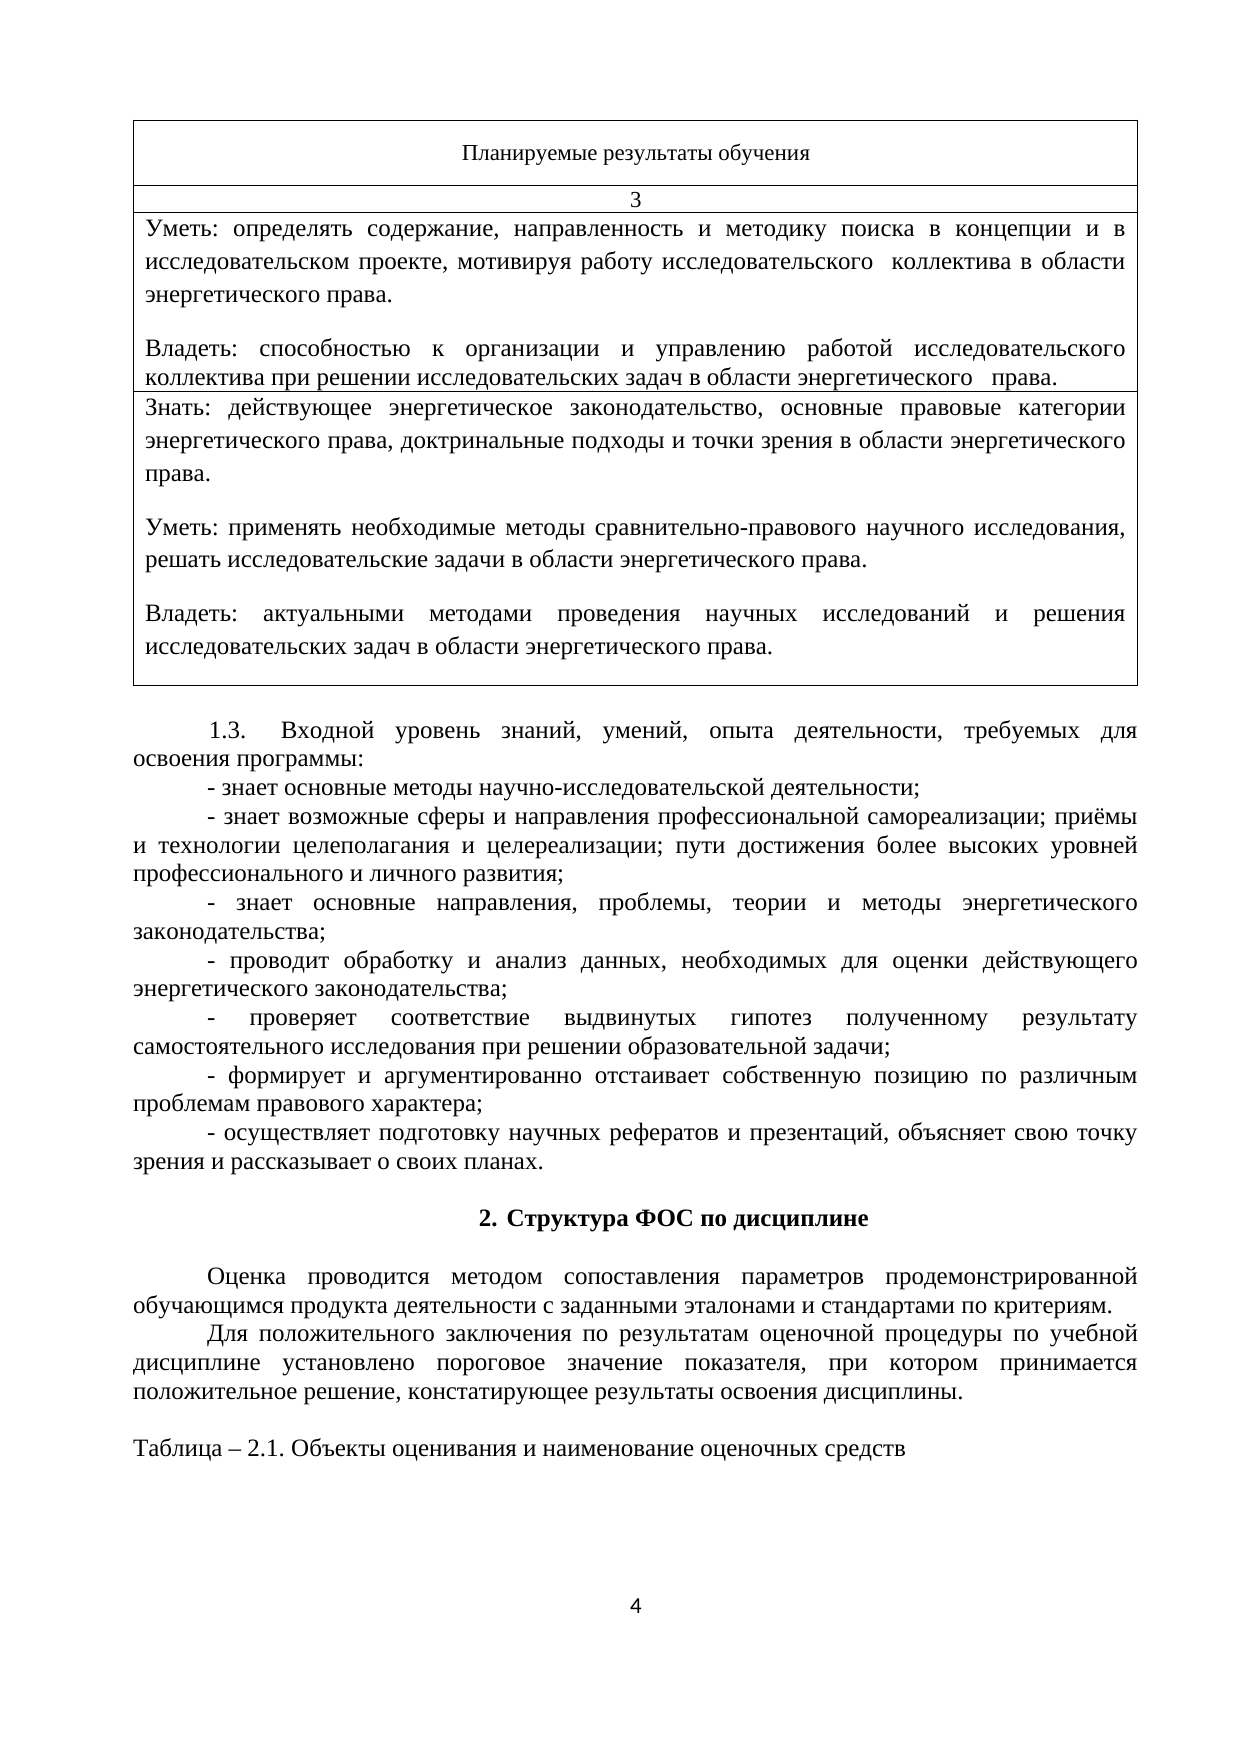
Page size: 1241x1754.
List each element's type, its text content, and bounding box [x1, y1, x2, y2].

text - знает основные направления, проблемы, теории и методы энергетического законодательства; [133, 887, 1138, 945]
text - проводит обработку и анализ данных, необходимых для оценки действующего энергетического законодательства; [133, 945, 1138, 1002]
table_cell 3 [134, 186, 1137, 212]
text - осуществляет подготовку научных рефератов и презентаций, объясняет свою точку зрения и рассказывает о своих планах. [133, 1117, 1138, 1175]
text Оценка проводится методом сопоставления параметров продемонстрированной обучающимся продукта деятельности с заданными эталонами и стандартами по критериям. [133, 1261, 1138, 1318]
text - формирует и аргументированно отстаивает собственную позицию по различным проблемам правового характера; [133, 1060, 1138, 1117]
text Для положительного заключения по результатам оценочной процедуры по учебной дисциплине установлено пороговое значение показателя, при котором принимается положительное решение, констатирующее результаты освоения дисциплины. [133, 1318, 1138, 1405]
list Входной уровень знаний, умений, опыта деятельности, требуемых для освоения программы: [133, 715, 1138, 772]
table_cell Знать: действующее энергетическое законодательство, основные правовые категории энергетического права, доктринальные подходы и точки зрения в области энергетического права. Уметь: применять необходимые методы сравнительно-правового научного исследования, решать исследовательские задачи в области энергетического права. Владеть: актуальными методами проведения научных исследований и решения исследовательских задач в области энергетического права. [134, 392, 1137, 685]
table_header Планируемые результаты обучения [134, 121, 1137, 185]
text - проверяет соответствие выдвинутых гипотез полученному результату самостоятельного исследования при решении образовательной задачи; [133, 1002, 1138, 1060]
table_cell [134, 213, 1137, 391]
text Таблица – 2.1. Объекты оценивания и наименование оценочных средств [133, 1433, 1138, 1462]
list Структура ФОС по дисциплине [133, 1203, 1138, 1232]
text - знает возможные сферы и направления профессиональной самореализации; приёмы и технологии целеполагания и целереализации; пути достижения более высоких уровней профессионального и личного развития; [133, 801, 1138, 887]
text - знает основные методы научно-исследовательской деятельности; [133, 772, 1138, 801]
